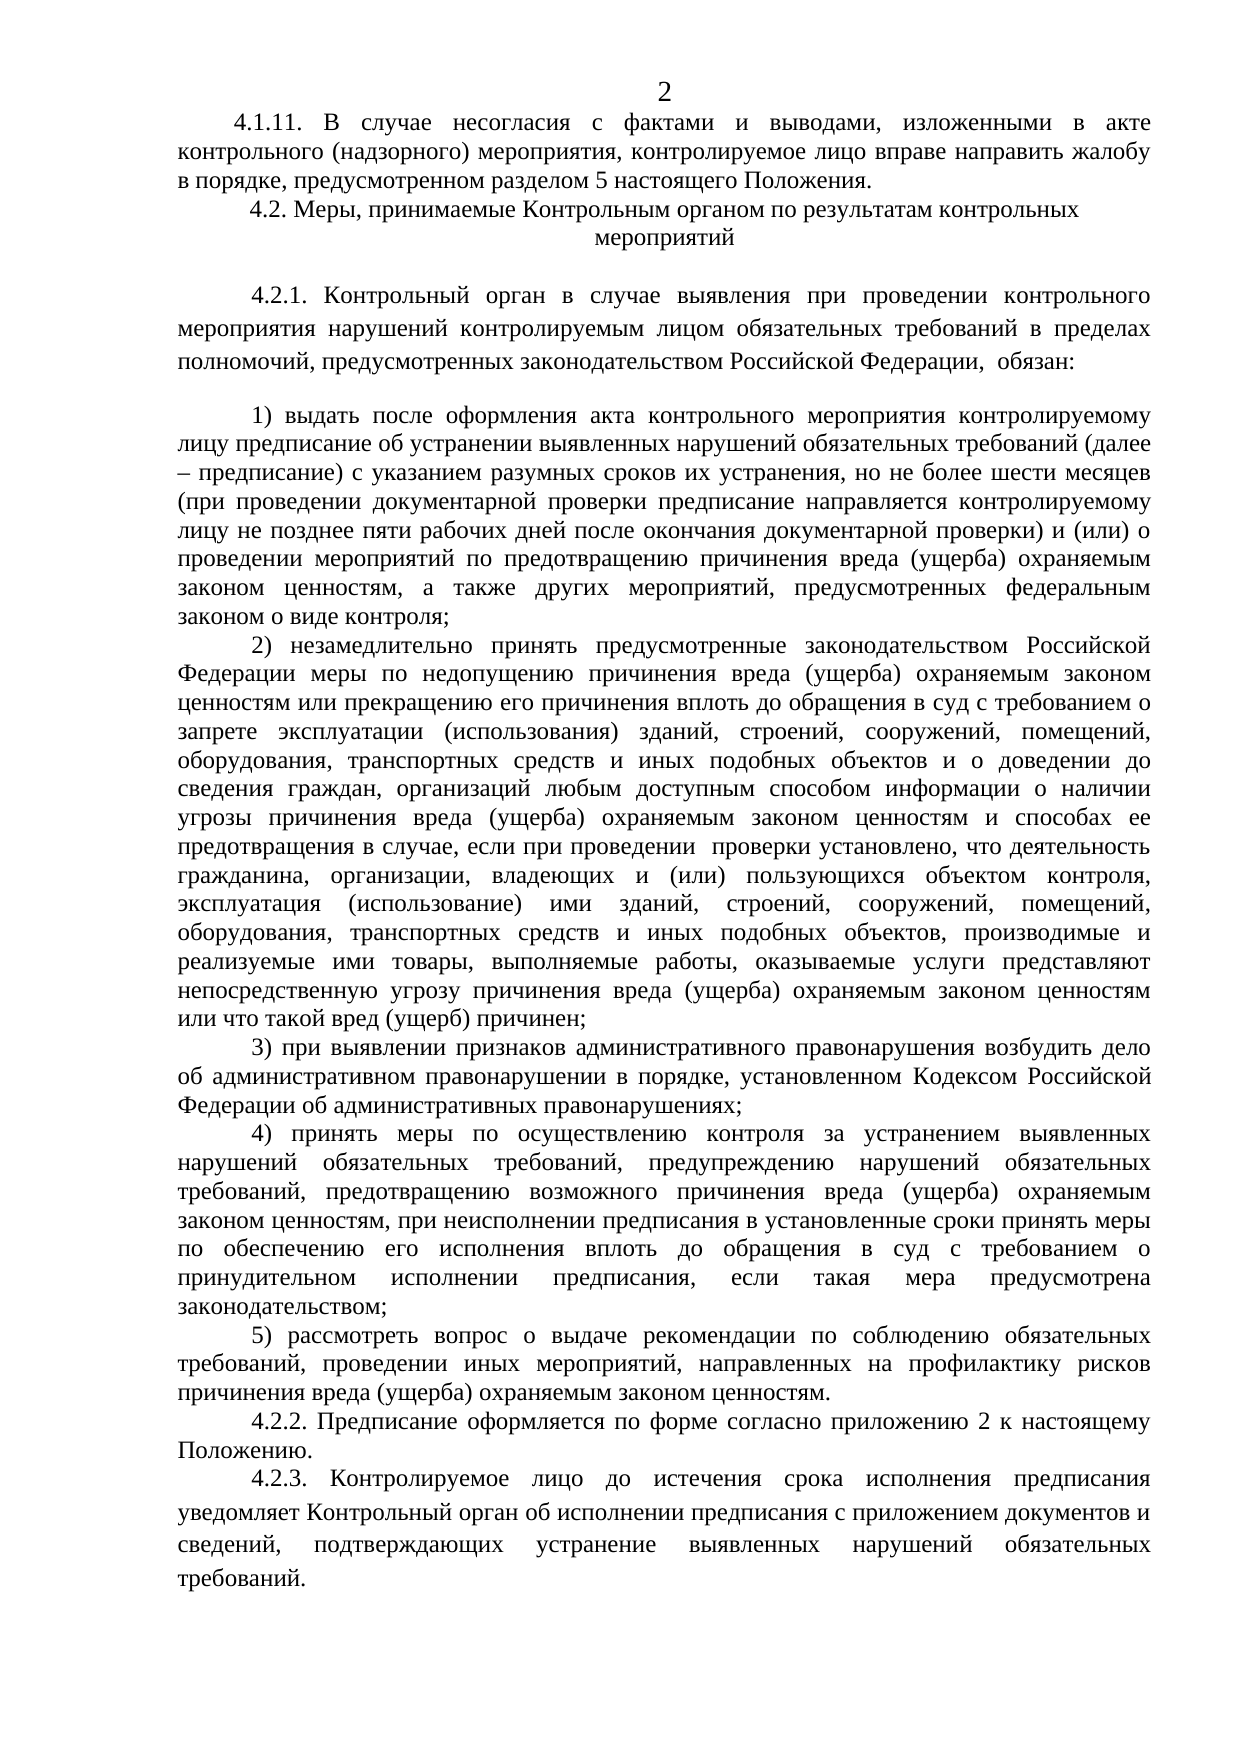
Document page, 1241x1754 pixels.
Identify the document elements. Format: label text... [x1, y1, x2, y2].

text 4.2.2. Предписание оформляется по форме согласно приложению 2 к настоящему Положению. [177, 1406, 1152, 1463]
text 3) при выявлении признаков административного правонарушения возбудить дело об административном правонарушении в порядке, установленном Кодексом Российской Федерации об административных правонарушениях; [177, 1032, 1152, 1118]
text 5) рассмотреть вопрос о выдаче рекомендации по соблюдению обязательных требований, проведении иных мероприятий, направленных на профилактику рисков причинения вреда (ущерба) охраняемым законом ценностям. [177, 1320, 1152, 1406]
text 4) принять меры по осуществлению контроля за устранением выявленных нарушений обязательных требований, предупреждению нарушений обязательных требований, предотвращению возможного причинения вреда (ущерба) охраняемым законом ценностям, при неисполнении предписания в установленные сроки принять меры по обеспечению его исполнения вплоть до обращения в суд с требованием о принудительном исполнении предписания, если такая мера предусмотрена законодательством; [177, 1118, 1152, 1320]
list 4.2.3. Контролируемое лицо до истечения срока исполнения предписания уведомляет Контрольный орган об исполнении предписания с приложением документов и сведений, подтверждающих устранение выявленных нарушений обязательных требований. [177, 1463, 1152, 1591]
text 4.1.11. В случае несогласия с фактами и выводами, изложенными в акте контрольного (надзорного) мероприятия, контролируемое лицо вправе направить жалобу в порядке, предусмотренном разделом 5 настоящего Положения. [177, 107, 1152, 194]
text 1) выдать после оформления акта контрольного мероприятия контролируемому лицу предписание об устранении выявленных нарушений обязательных требований (далее – предписание) с указанием разумных сроков их устранения, но не более шести месяцев (при проведении документарной проверки предписание направляется контролируемому лицу не позднее пяти рабочих дней после окончания документарной проверки) и (или) о проведении мероприятий по предотвращению причинения вреда (ущерба) охраняемым законом ценностям, а также других мероприятий, предусмотренных федеральным законом о виде контроля; [177, 400, 1152, 630]
text 2) незамедлительно принять предусмотренные законодательством Российской Федерации меры по недопущению причинения вреда (ущерба) охраняемым законом ценностям или прекращению его причинения вплоть до обращения в суд с требованием о запрете эксплуатации (использования) зданий, строений, сооружений, помещений, оборудования, транспортных средств и иных подобных объектов и о доведении до сведения граждан, организаций любым доступным способом информации о наличии угрозы причинения вреда (ущерба) охраняемым законом ценностям и способах ее предотвращения в случае, если при проведении проверки установлено, что деятельность гражданина, организации, владеющих и (или) пользующихся объектом контроля, эксплуатация (использование) ими зданий, строений, сооружений, помещений, оборудования, транспортных средств и иных подобных объектов, производимые и реализуемые ими товары, выполняемые работы, оказываемые услуги представляют непосредственную угрозу причинения вреда (ущерба) охраняемым законом ценностям или что такой вред (ущерб) причинен; [177, 630, 1152, 1032]
text 4.2. Меры, принимаемые Контрольным органом по результатам контрольных мероприятий [177, 194, 1152, 251]
list 4.2.1. Контрольный орган в случае выявления при проведении контрольного мероприятия нарушений контролируемым лицом обязательных требований в пределах полномочий, предусмотренных законодательством Российской Федерации, обязан: [177, 280, 1152, 375]
